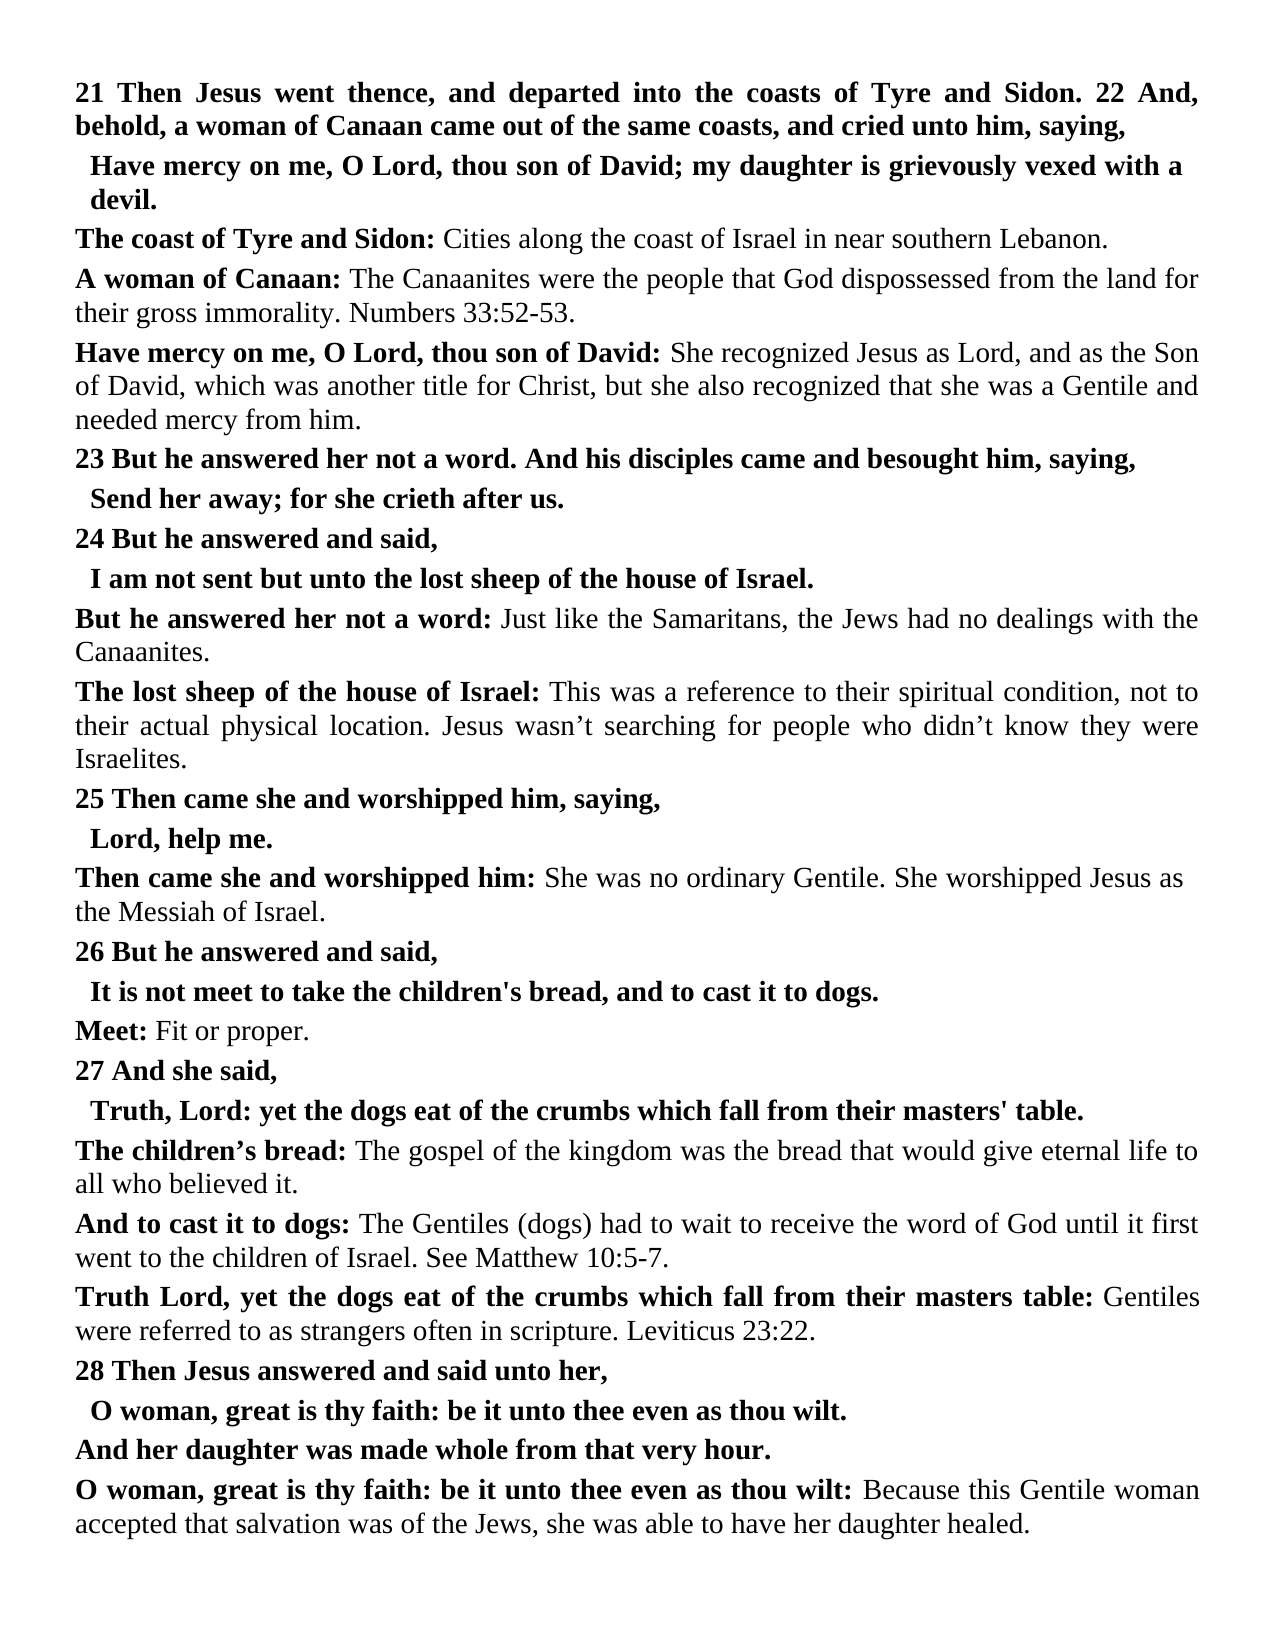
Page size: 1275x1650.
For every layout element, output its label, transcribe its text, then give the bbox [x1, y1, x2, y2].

text A woman of Canaan: The Canaanites were the people that God dispossessed from the land for their gross immorality. Numbers 33:52-53. [75, 261, 1200, 328]
text 25 Then came she and worshipped him, saying, [75, 781, 1200, 814]
text 21 Then Jesus went thence, and departed into the coasts of Tyre and Sidon. 22 And, behold, a woman of Canaan came out of the same coasts, and cried unto him, saying, [75, 75, 1200, 142]
text The children’s bread: The gospel of the kingdom was the bread that would give eternal life to all who believed it. [75, 1133, 1200, 1200]
text Lord, help me. [90, 821, 1185, 854]
text 23 But he answered her not a word. And his disciples came and besought him, saying, [75, 442, 1200, 475]
text 27 And she said, [75, 1053, 1200, 1087]
text Truth, Lord: yet the dogs eat of the crumbs which fall from their masters' table. [90, 1093, 1185, 1127]
text O woman, great is thy faith: be it unto thee even as thou wilt: Because this Gentile woman accepted that salvation was of the Jews, she was able to have her daughter healed. [75, 1472, 1200, 1539]
text 24 But he answered and said, [75, 521, 1200, 555]
text I am not sent but unto the lost sheep of the house of Israel. [90, 561, 1185, 594]
text 26 But he answered and said, [75, 934, 1200, 967]
text Have mercy on me, O Lord, thou son of David; my daughter is grievously vexed with a devil. [90, 148, 1185, 215]
text Have mercy on me, O Lord, thou son of David: She recognized Jesus as Lord, and as the Son of David, which was another title for Christ, but she also recognized that she was a Gentile and needed mercy from him. [75, 335, 1200, 435]
text Send her away; for she crieth after us. [90, 481, 1185, 515]
text Then came she and worshipped him: She was no ordinary Gentile. She worshipped Jesus as the Messiah of Israel. [75, 861, 1185, 928]
text It is not meet to take the children's bread, and to cast it to dogs. [90, 974, 1185, 1007]
text The coast of Tyre and Sidon: Cities along the coast of Israel in near southern Lebanon. [75, 222, 1200, 255]
text And to cast it to dogs: The Gentiles (dogs) had to wait to receive the word of God until it first went to the children of Israel. See Matthew 10:5-7. [75, 1206, 1200, 1273]
text The lost sheep of the house of Israel: This was a reference to their spiritual condition, not to their actual physical location. Jesus wasn’t searching for people who didn’t know they were Israelites. [75, 674, 1200, 775]
text But he answered her not a word: Just like the Samaritans, the Jews had no dealings with the Canaanites. [75, 601, 1200, 668]
text O woman, great is thy faith: be it unto thee even as thou wilt. [90, 1393, 1185, 1426]
text Meet: Fit or proper. [75, 1013, 1200, 1047]
text Truth Lord, yet the dogs eat of the crumbs which fall from their masters table: Gentiles were referred to as strangers often in scripture. Leviticus 23:22. [75, 1279, 1200, 1347]
text 28 Then Jesus answered and said unto her, [75, 1353, 1200, 1386]
text And her daughter was made whole from that very hour. [75, 1432, 1200, 1466]
